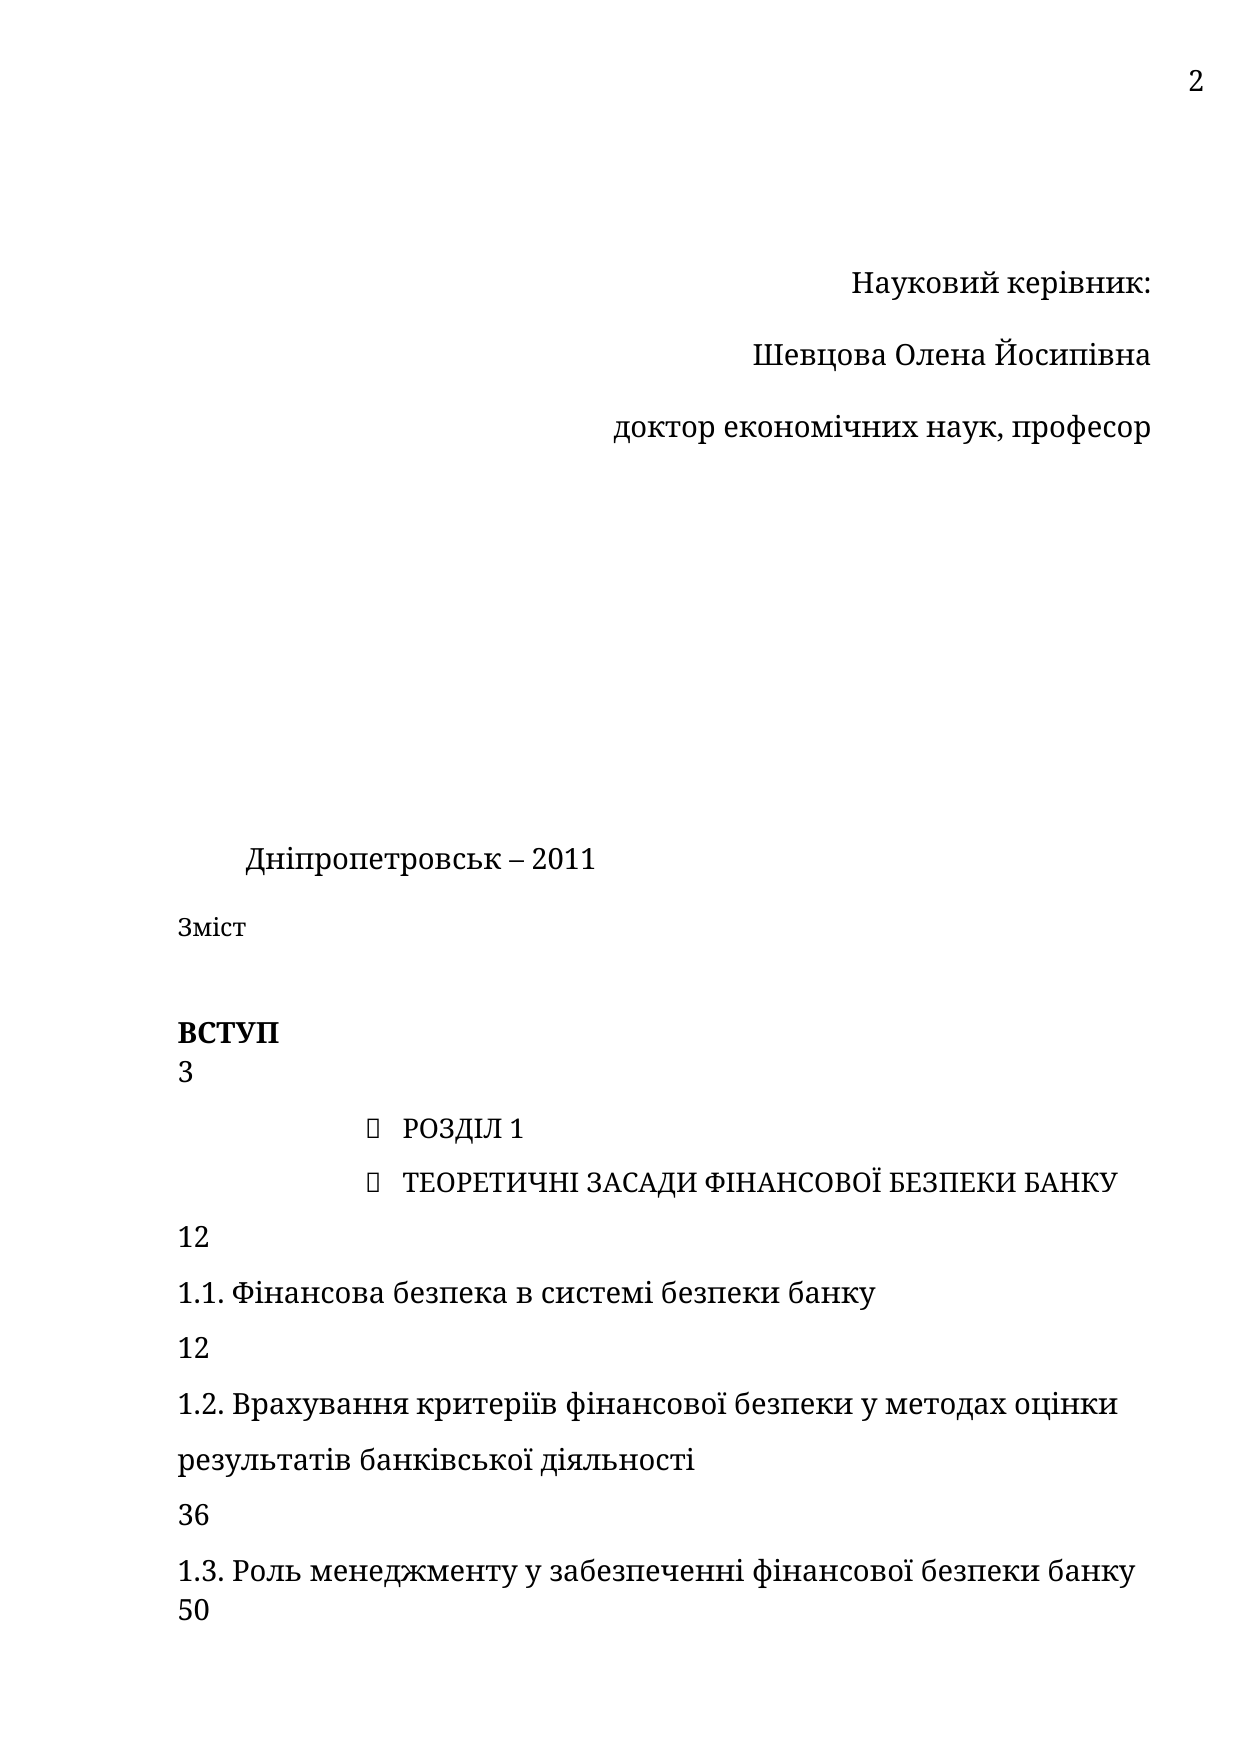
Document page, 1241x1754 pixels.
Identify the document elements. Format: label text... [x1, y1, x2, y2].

text Науковий керівник: [177, 262, 1152, 302]
text Дніпропетровськ – 2011 [177, 838, 1152, 878]
text Шевцова Олена Йосипівна [177, 334, 1152, 374]
text доктор економічних наук, професор [177, 406, 1152, 446]
